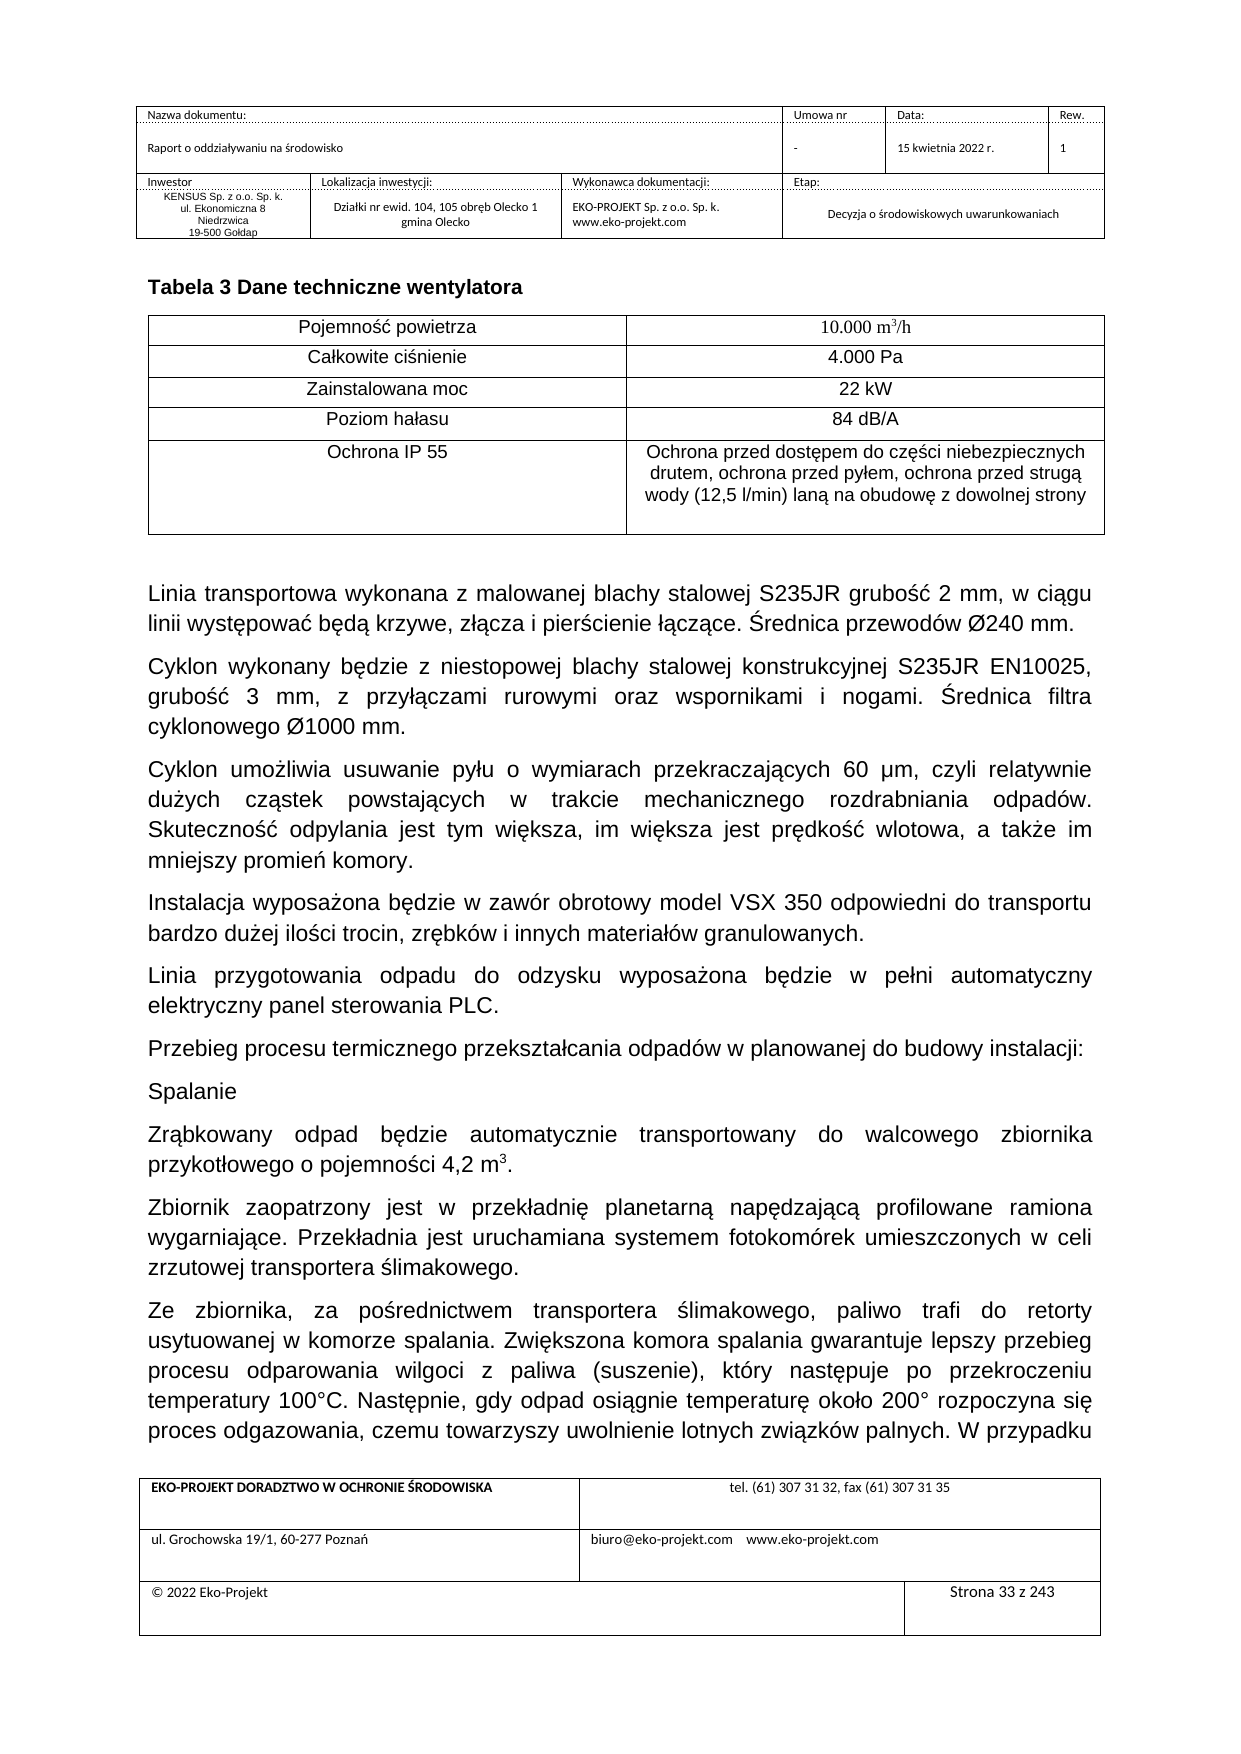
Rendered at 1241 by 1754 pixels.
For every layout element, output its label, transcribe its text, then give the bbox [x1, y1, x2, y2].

table_header Pojemność powietrza [149, 316, 626, 345]
table_cell Poziom hałasu [149, 408, 626, 439]
text Spalanie [148, 1078, 1093, 1104]
table_cell Całkowite ciśnienie [149, 346, 626, 377]
table_cell 22 kW [627, 378, 1104, 407]
table_cell Zainstalowana moc [149, 378, 626, 407]
text Linia przygotowania odpadu do odzysku wyposażona będzie w pełni automatyczny elektryczny panel sterowania PLC. [148, 962, 1093, 1019]
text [148, 1297, 1093, 1444]
table_cell Ochrona IP 55 [149, 441, 626, 534]
text Tabela 3 Dane techniczne wentylatora [148, 275, 1093, 299]
table_cell Ochrona przed dostępem do części niebezpiecznych drutem, ochrona przed pyłem, ochrona przed strugą wody (12,5 l/min) laną na obudowę z dowolnej strony [627, 441, 1104, 534]
text Cyklon wykonany będzie z niestopowej blachy stalowej konstrukcyjnej S235JR EN10025, grubość 3 mm, z przyłączami rurowymi oraz wspornikami i nogami. Średnica filtra cyklonowego Ø1000 mm. [148, 653, 1093, 740]
table_cell 4.000 Pa [627, 346, 1104, 377]
text Cyklon umożliwia usuwanie pyłu o wymiarach przekraczających 60 μm, czyli relatywnie dużych cząstek powstających w trakcie mechanicznego rozdrabniania odpadów. Skuteczność odpylania jest tym większa, im większa jest prędkość wlotowa, a także im mniejszy promień komory. [148, 756, 1093, 873]
text Instalacja wyposażona będzie w zawór obrotowy model VSX 350 odpowiedni do transportu bardzo dużej ilości trocin, zrębków i innych materiałów granulowanych. [148, 889, 1093, 946]
text Linia transportowa wykonana z malowanej blachy stalowej S235JR grubość 2 mm, w ciągu linii występować będą krzywe, złącza i pierścienie łączące. Średnica przewodów Ø240 mm. [148, 580, 1093, 637]
text Przebieg procesu termicznego przekształcania odpadów w planowanej do budowy instalacji: [148, 1035, 1093, 1062]
text Zrąbkowany odpad będzie automatycznie transportowany do walcowego zbiornika przykotłowego o pojemności 4,2 m3. [148, 1121, 1093, 1177]
table_header 10.000 m3/h [627, 316, 1104, 345]
table_cell 84 dB/A [627, 408, 1104, 439]
text Zbiornik zaopatrzony jest w przekładnię planetarną napędzającą profilowane ramiona wygarniające. Przekładnia jest uruchamiana systemem fotokomórek umieszczonych w celi zrzutowej transportera ślimakowego. [148, 1193, 1093, 1280]
